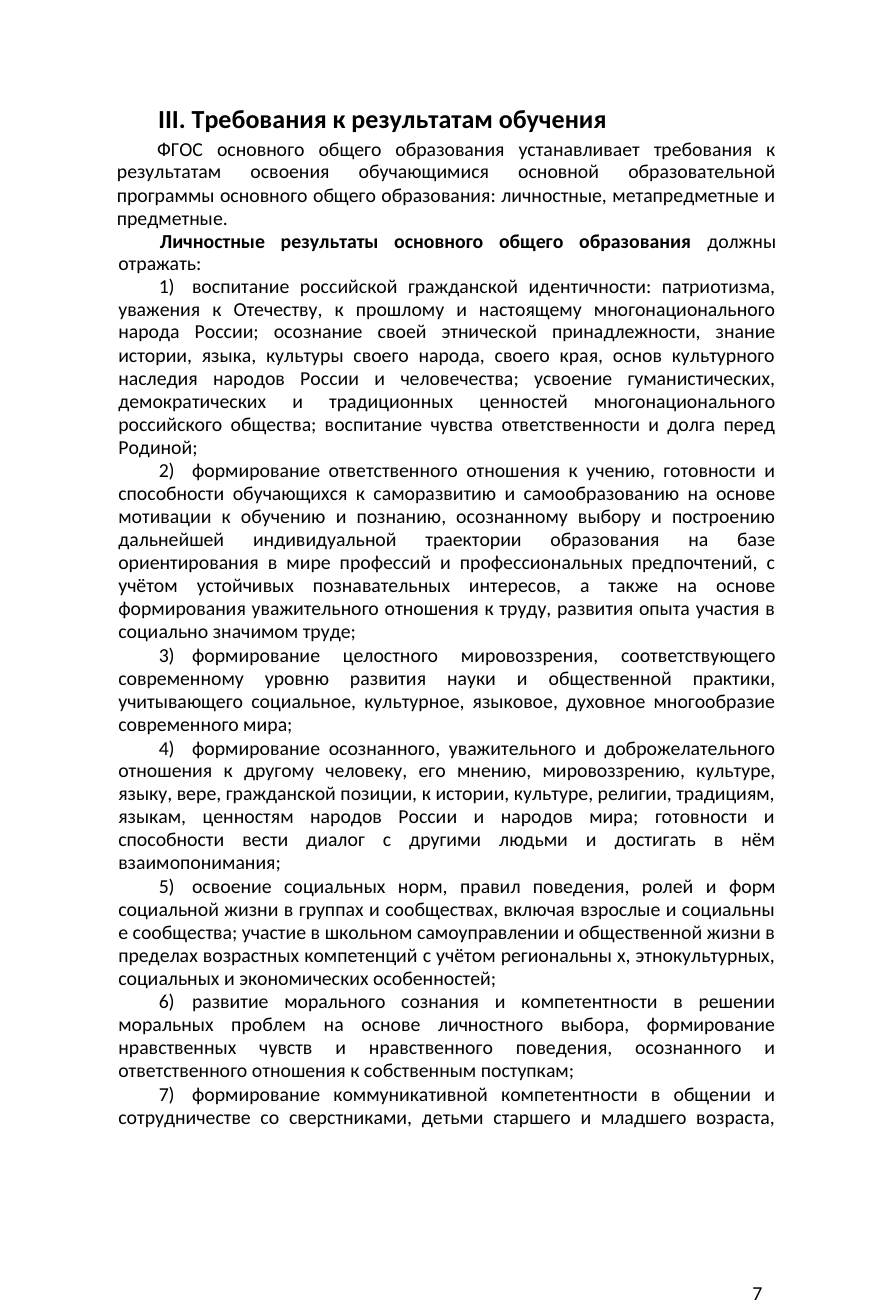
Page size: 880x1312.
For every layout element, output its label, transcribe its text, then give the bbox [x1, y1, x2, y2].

list формирование осознанного, уважительного и доброжелательного отношения к другому человеку, его мнению, мировоззрению, культуре, языку, вере, гражданской позиции, к истории, культуре, религии, традициям, языкам, ценностям народов России и народов мира; готовности и способности вести диалог с другими людьми и достигать в нём взаимопонимания; [118, 737, 776, 874]
list формирование ответственного отношения к учению, готовности и способности обучающихся к саморазвитию и самообразованию на основе мотивации к обучению и познанию, осознанному выбору и построению дальнейшей индивидуальной траектории образования на базе ориентирования в мире профессий и профессиональных предпочтений, с учётом устойчивых познавательных интересов, а также на основе формирования уважительного отношения к труду, развития опыта участия в социально значимом труде; [118, 459, 776, 643]
text Личностные результаты основного общего образования должны отражать: [118, 230, 776, 275]
text ФГОС основного общего образования устанавливает требования к результатам освоения обучающимися основной образовательной программы основного общего образования: личностные, метапредметные и предметные. [117, 138, 776, 230]
list развитие морального сознания и компетентности в решении моральных проблем на основе личностного выбора, формирование нравственных чувств и нравственного поведения, осознанного и ответственного отношения к собственным поступкам; [118, 991, 776, 1083]
list формирование целостного мировоззрения, соответствующего современному уровню развития науки и общественной практики, учитывающего социальное, культурное, языковое, духовное многообразие современного мира; [118, 644, 776, 736]
subtitle III. Требования к результатам обучения [158, 103, 773, 135]
list освоение социальных норм, правил поведения, ролей и форм социальной жизни в группах и сообществах, включая взрослые и социальны е сообщества; участие в школьном самоуправлении и общественной жизни в пределах возрастных компетенций с учётом региональны х, этнокультурных, социальных и экономических особенностей; [118, 875, 776, 990]
list воспитание российской гражданской идентичности: патриотизма, уважения к Отечеству, к прошлому и настоящему многонационального народа России; осознание своей этнической принадлежности, знание истории, языка, культуры своего народа, своего края, основ культурного наследия народов России и человечества; усвоение гуманистических, демократических и традиционных ценностей многонационального российского общества; воспитание чувства ответственности и долга перед Родиной; [118, 275, 776, 459]
